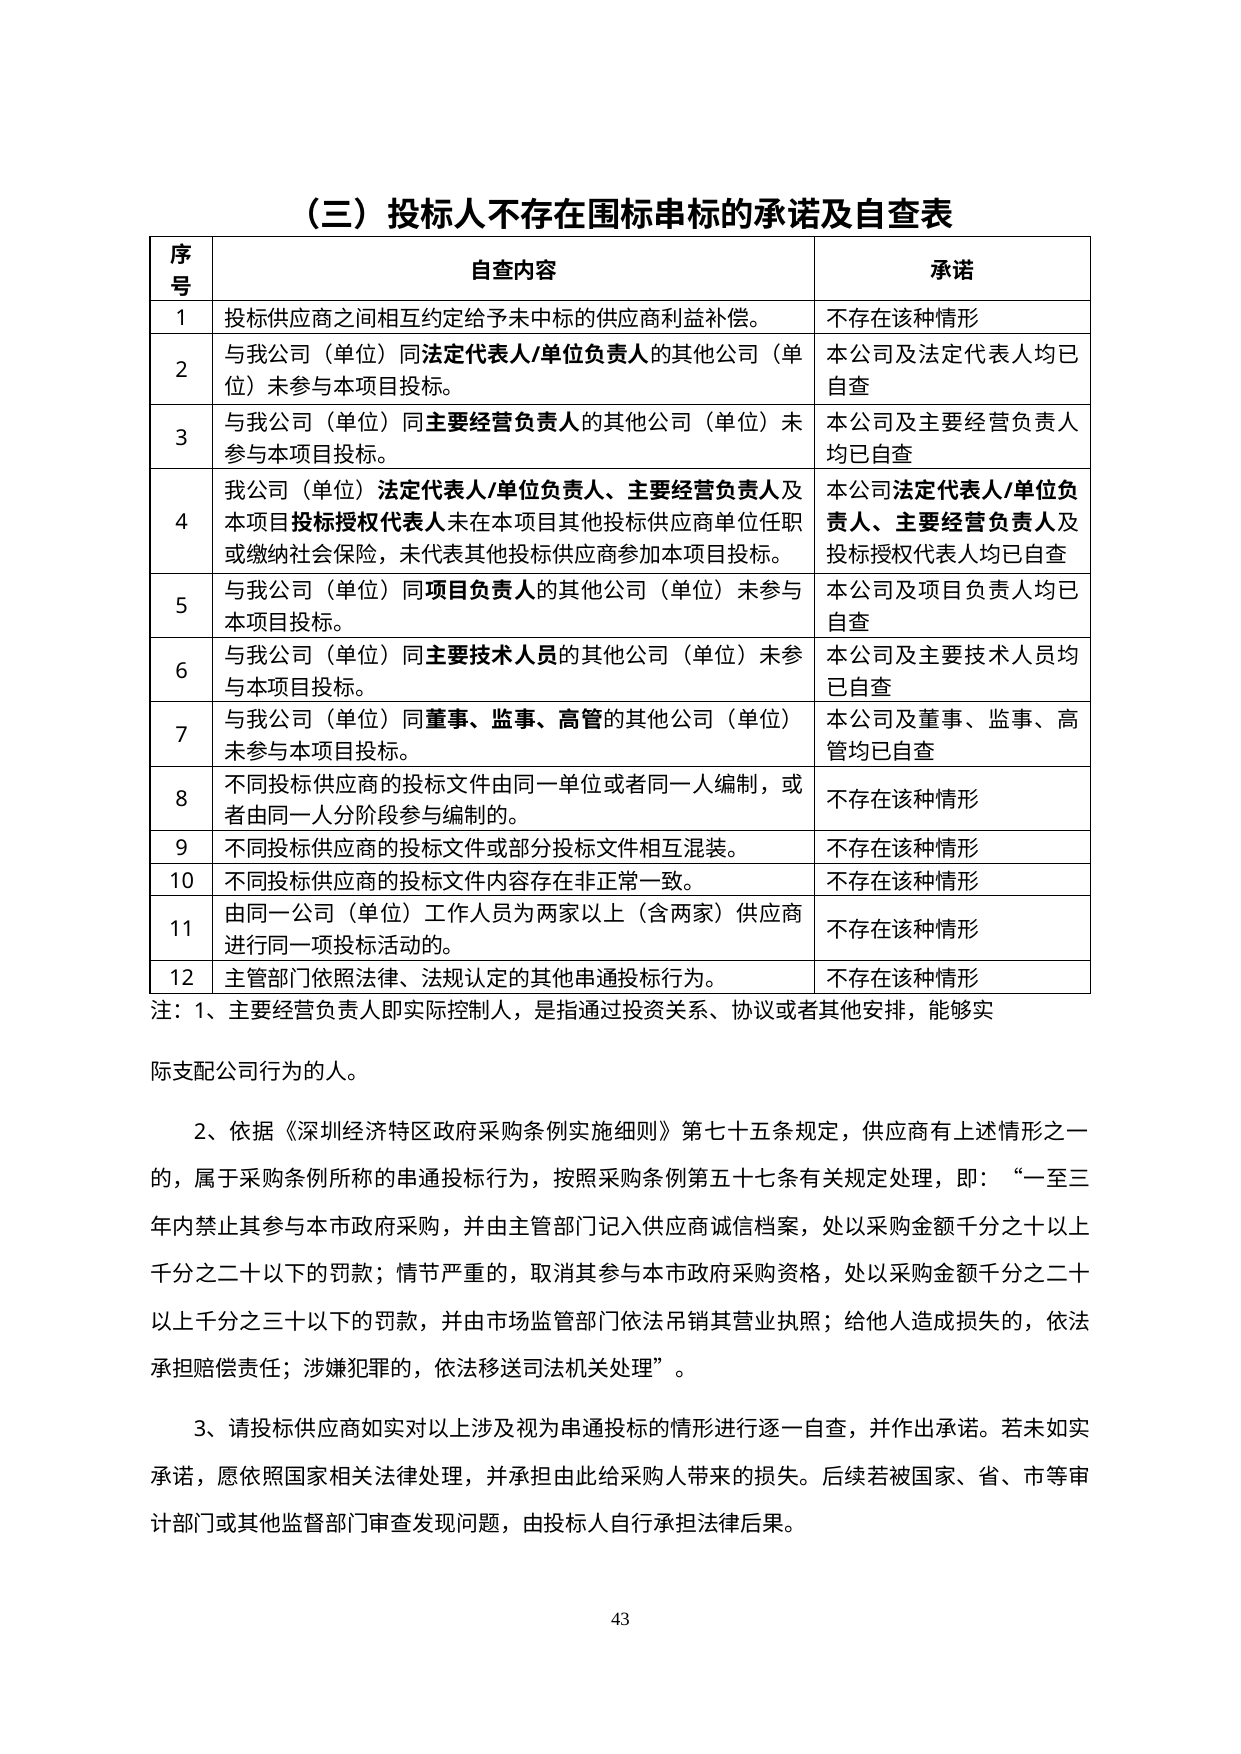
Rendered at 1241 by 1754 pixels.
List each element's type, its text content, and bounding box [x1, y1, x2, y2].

table_cell 本公司及主要经营负责人均已自查 [815, 405, 1090, 468]
table_header 承诺 [815, 237, 1090, 300]
table_cell 不存在该种情形 [815, 961, 1090, 992]
table_cell 3 [151, 405, 212, 468]
text 际支配公司行为的人。 [150, 1054, 1090, 1085]
table_cell 10 [151, 864, 212, 895]
table_cell 本公司及主要技术人员均已自查 [815, 638, 1090, 701]
table_cell 本公司及法定代表人均已自查 [815, 334, 1090, 404]
table_header 自查内容 [213, 237, 814, 300]
table_cell 与我公司（单位）同主要经营负责人的其他公司（单位）未参与本项目投标。 [213, 405, 814, 468]
table_cell 本公司及项目负责人均已自查 [815, 574, 1090, 637]
table_cell 主管部门依照法律、法规认定的其他串通投标行为。 [213, 961, 814, 992]
table_cell 5 [151, 574, 212, 637]
table_cell 9 [151, 831, 212, 863]
table_cell 6 [151, 638, 212, 701]
table_header 序号 [151, 237, 212, 300]
text 注：1、主要经营负责人即实际控制人，是指通过投资关系、协议或者其他安排，能够实 [150, 994, 1090, 1025]
table_cell 投标供应商之间相互约定给予未中标的供应商利益补偿。 [213, 301, 814, 333]
text （三）投标人不存在围标串标的承诺及自查表 [150, 188, 1090, 236]
table_cell 与我公司（单位）同董事、监事、高管的其他公司（单位）未参与本项目投标。 [213, 702, 814, 766]
table_cell 4 [151, 469, 212, 572]
table_cell 不同投标供应商的投标文件由同一单位或者同一人编制，或者由同一人分阶段参与编制的。 [213, 767, 814, 830]
table_cell 不存在该种情形 [815, 831, 1090, 863]
table_cell 不存在该种情形 [815, 767, 1090, 830]
table_cell 不同投标供应商的投标文件内容存在非正常一致。 [213, 864, 814, 895]
table_cell 与我公司（单位）同法定代表人/单位负责人的其他公司（单位）未参与本项目投标。 [213, 334, 814, 404]
text 3、请投标供应商如实对以上涉及视为串通投标的情形进行逐一自查，并作出承诺。若未如实承诺，愿依照国家相关法律处理，并承担由此给采购人带来的损失。后续若被国家、省、市等审计部门或其他监督部门审查发现问题，由投标人自行承担法律后果。 [150, 1411, 1090, 1538]
table_cell 11 [151, 896, 212, 960]
table_cell 8 [151, 767, 212, 830]
table_cell 7 [151, 702, 212, 766]
table_cell 2 [151, 334, 212, 404]
table_cell 不同投标供应商的投标文件或部分投标文件相互混装。 [213, 831, 814, 863]
table_cell 1 [151, 301, 212, 333]
table_cell 本公司及董事、监事、高管均已自查 [815, 702, 1090, 766]
table_cell 不存在该种情形 [815, 301, 1090, 333]
table_cell 本公司法定代表人/单位负责人、主要经营负责人及投标授权代表人均已自查 [815, 469, 1090, 572]
text 2、依据《深圳经济特区政府采购条例实施细则》第七十五条规定，供应商有上述情形之一的，属于采购条例所称的串通投标行为，按照采购条例第五十七条有关规定处理，即：“一至三年内禁止其参与本市政府采购，并由主管部门记入供应商诚信档案，处以采购金额千分之十以上千分之二十以下的罚款；情节严重的，取消其参与本市政府采购资格，处以采购金额千分之二十以上千分之三十以下的罚款，并由市场监管部门依法吊销其营业执照；给他人造成损失的，依法承担赔偿责任；涉嫌犯罪的，依法移送司法机关处理”。 [150, 1114, 1090, 1383]
table_cell 12 [151, 961, 212, 992]
table_cell 不存在该种情形 [815, 864, 1090, 895]
table_cell 与我公司（单位）同项目负责人的其他公司（单位）未参与本项目投标。 [213, 574, 814, 637]
table_cell 由同一公司（单位）工作人员为两家以上（含两家）供应商进行同一项投标活动的。 [213, 896, 814, 960]
table_cell 我公司（单位）法定代表人/单位负责人、主要经营负责人及本项目投标授权代表人未在本项目其他投标供应商单位任职或缴纳社会保险，未代表其他投标供应商参加本项目投标。 [213, 469, 814, 572]
table_cell 与我公司（单位）同主要技术人员的其他公司（单位）未参与本项目投标。 [213, 638, 814, 701]
table_cell 不存在该种情形 [815, 896, 1090, 960]
